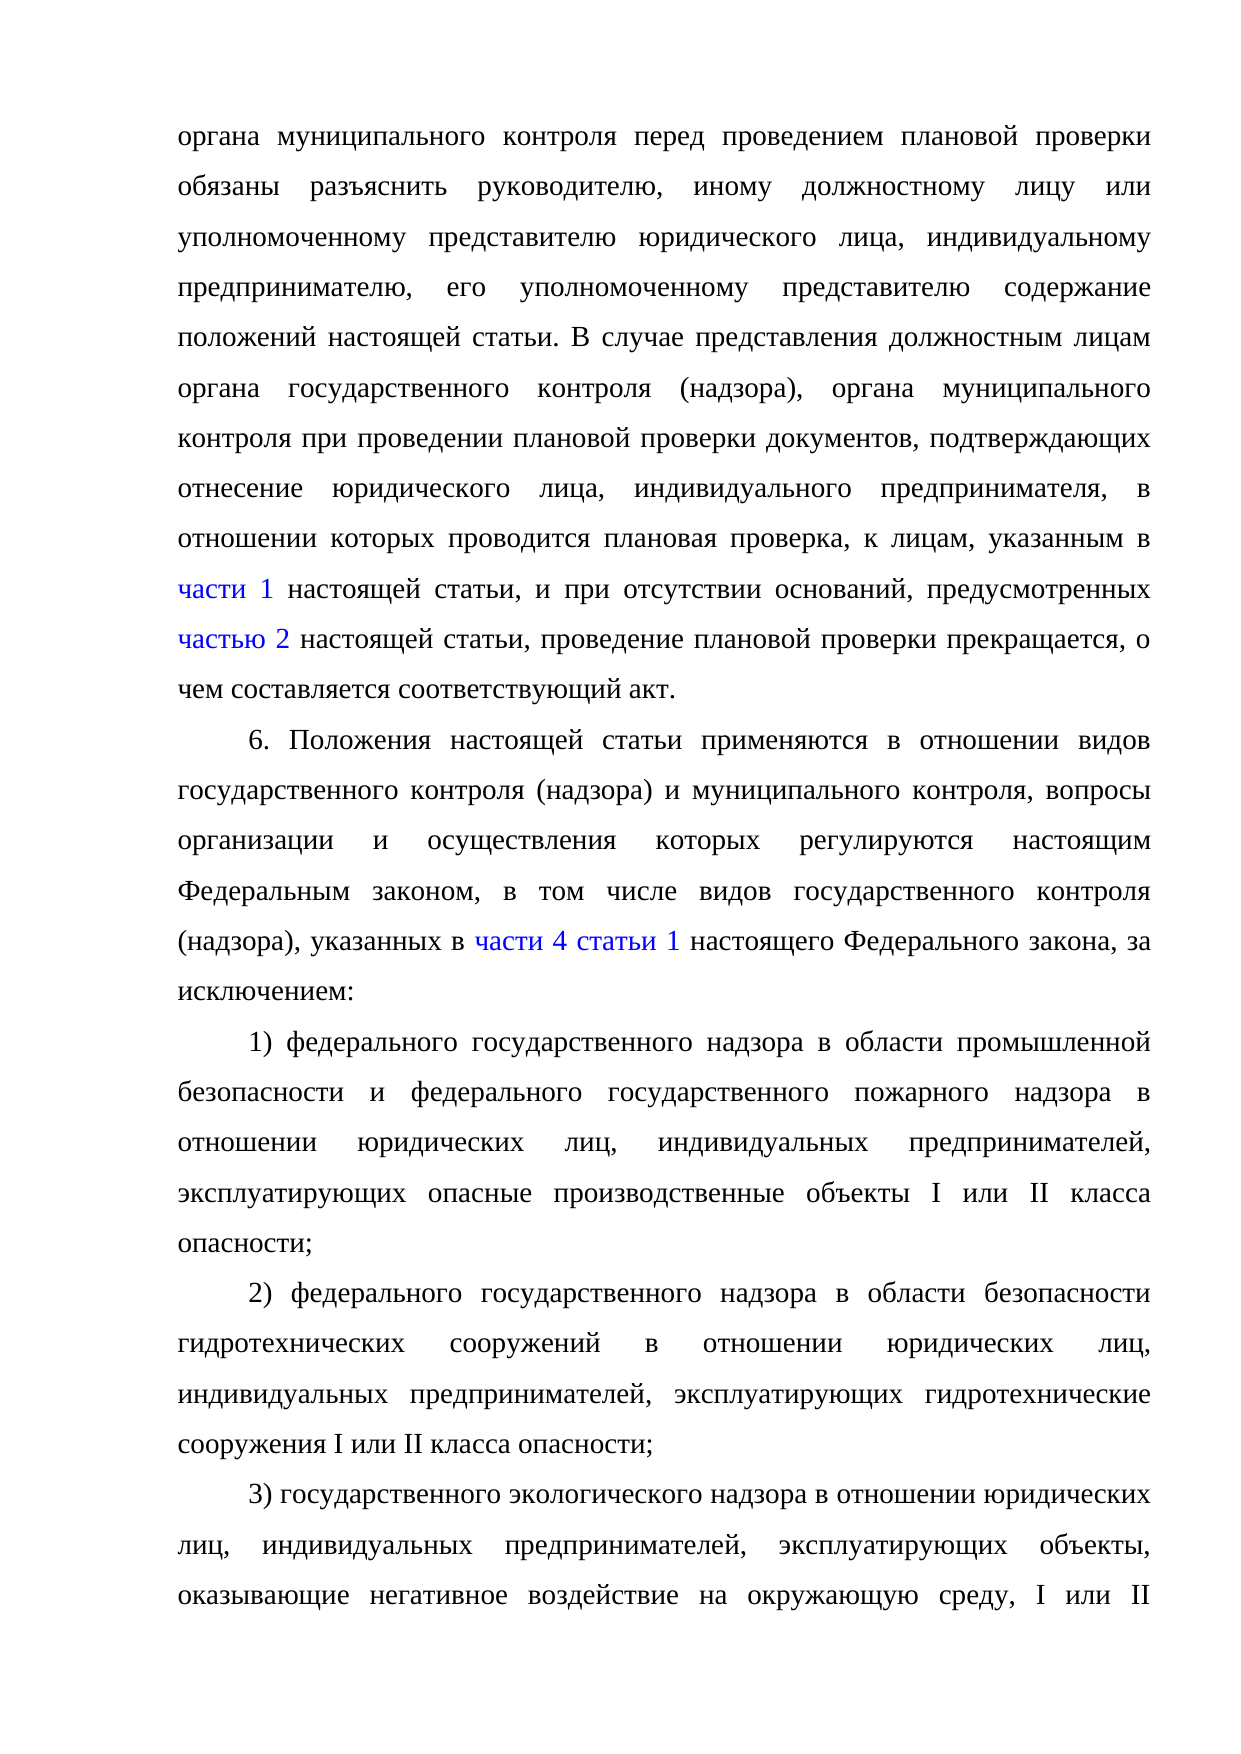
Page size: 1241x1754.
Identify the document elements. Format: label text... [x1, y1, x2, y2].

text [177, 118, 1152, 705]
text 2) федерального государственного надзора в области безопасности гидротехнических сооружений в отношении юридических лиц, индивидуальных предпринимателей, эксплуатирующих гидротехнические сооружения I или II класса опасности; [177, 1275, 1152, 1460]
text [177, 1477, 1152, 1611]
text 6. Положения настоящей статьи применяются в отношении видов государственного контроля (надзора) и муниципального контроля, вопросы организации и осуществления которых регулируются настоящим Федеральным законом, в том числе видов государственного контроля (надзора), указанных в части 4 статьи 1 настоящего Федерального закона, за исключением: [177, 722, 1152, 1007]
text 1) федерального государственного надзора в области промышленной безопасности и федерального государственного пожарного надзора в отношении юридических лиц, индивидуальных предпринимателей, эксплуатирующих опасные производственные объекты I или II класса опасности; [177, 1024, 1152, 1258]
